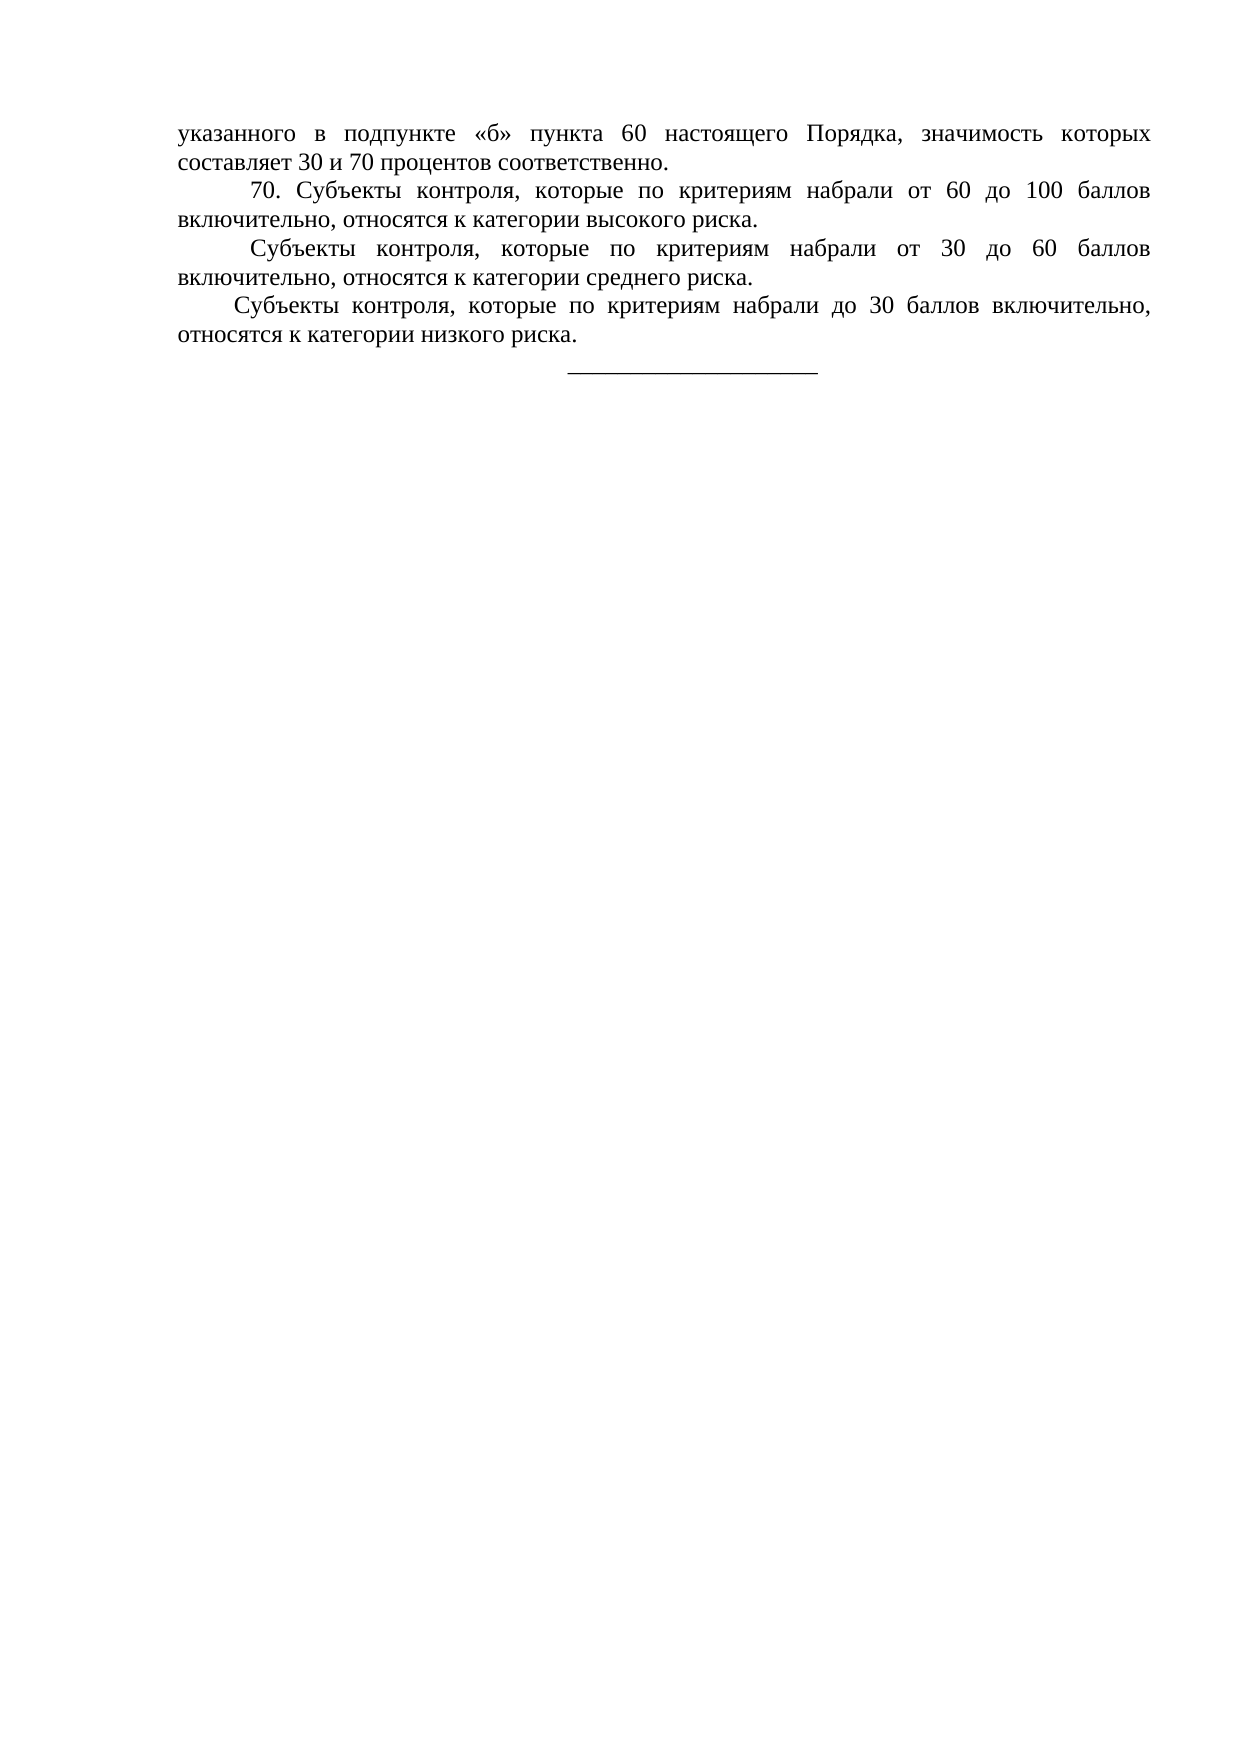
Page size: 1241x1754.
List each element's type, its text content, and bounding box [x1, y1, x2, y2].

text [177, 118, 1152, 176]
text ____________________ [177, 348, 1152, 377]
text Субъекты контроля, которые по критериям набрали до 30 баллов включительно, относятся к категории низкого риска. [177, 291, 1152, 348]
text 70. Субъекты контроля, которые по критериям набрали от 60 до 100 баллов включительно, относятся к категории высокого риска. [177, 176, 1152, 233]
text Субъекты контроля, которые по критериям набрали от 30 до 60 баллов включительно, относятся к категории среднего риска. [177, 233, 1152, 291]
